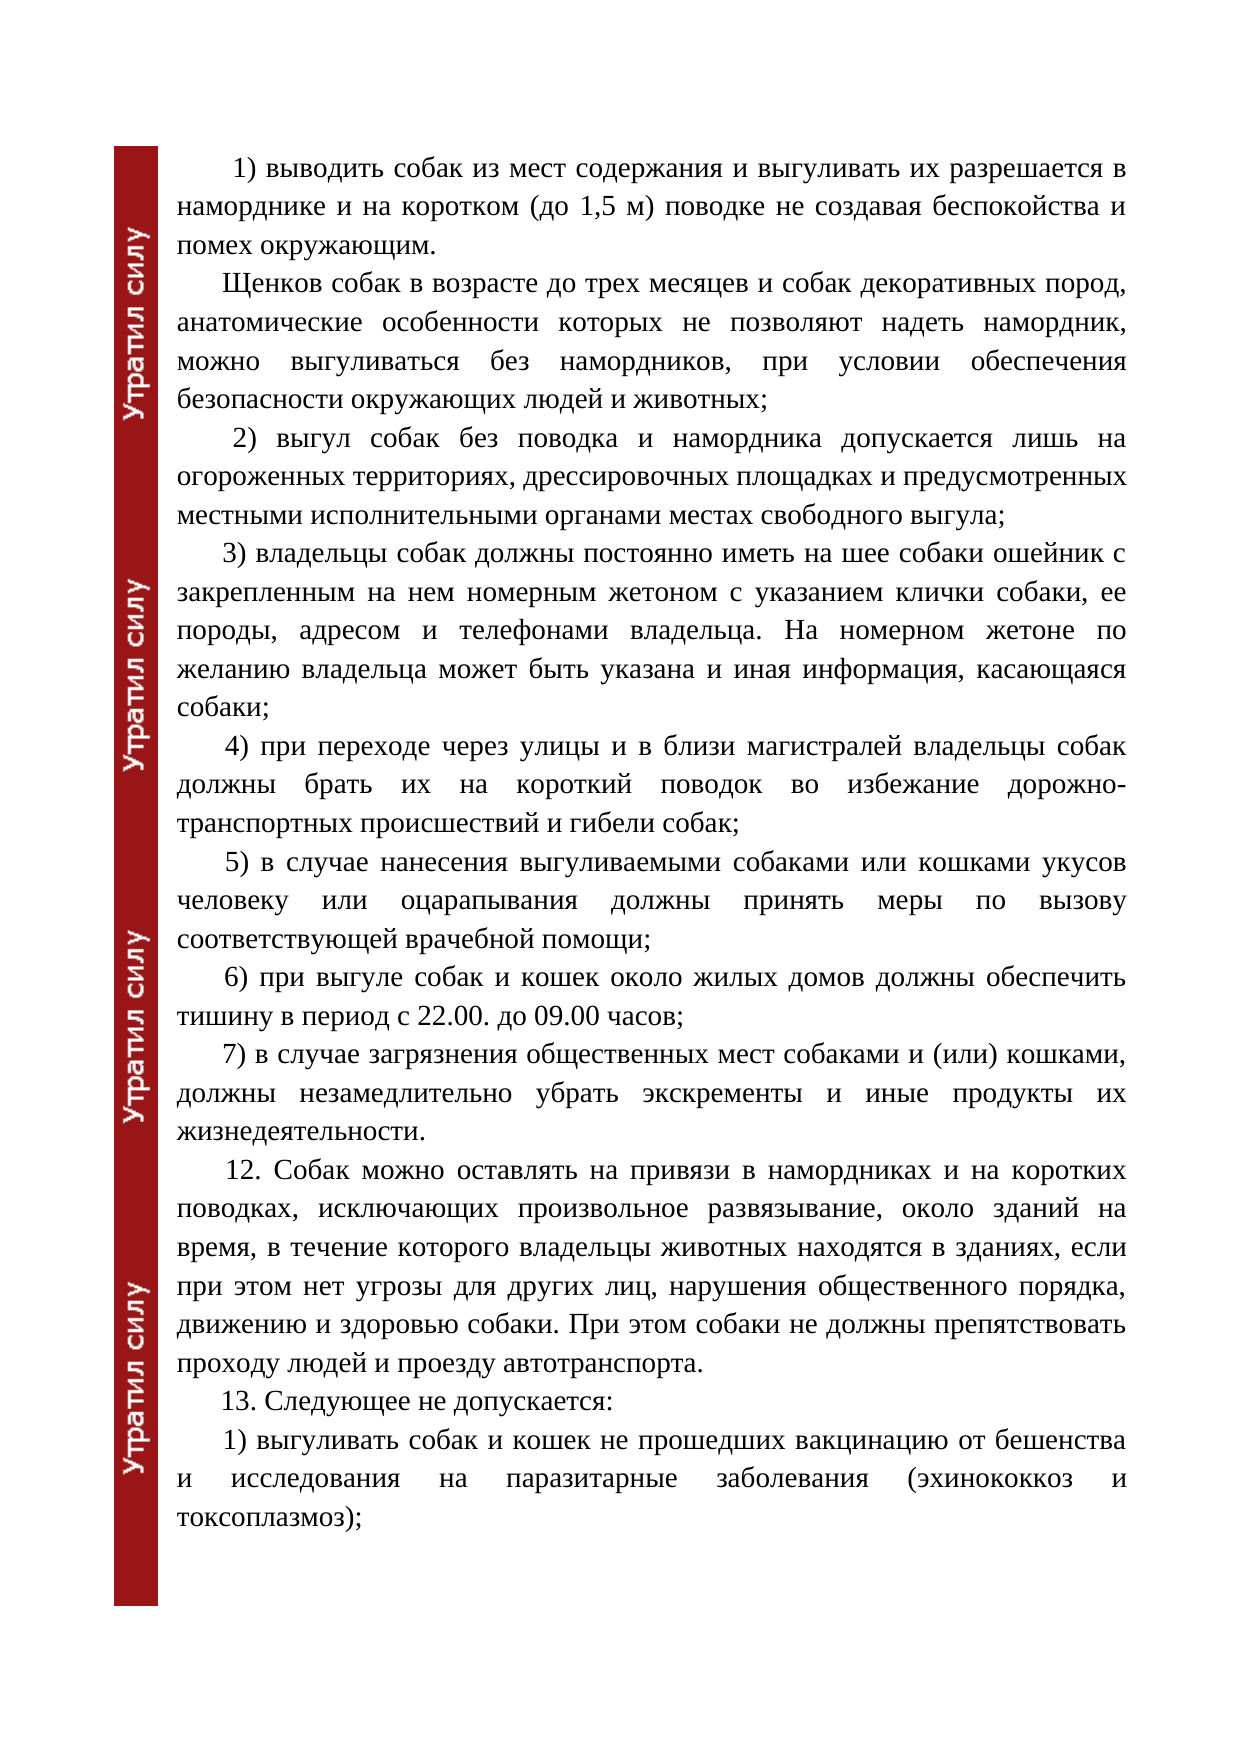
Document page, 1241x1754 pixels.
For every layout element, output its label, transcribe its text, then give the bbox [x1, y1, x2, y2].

text 3) владельцы собак должны постоянно иметь на шее собаки ошейник с закрепленным на нем номерным жетоном с указанием клички собаки, ее породы, адресом и телефонами владельца. На номерном жетоне по желанию владельца может быть указана и иная информация, касающаяся собаки; [112, 535, 1128, 723]
picture [114, 1378, 158, 1383]
picture [114, 839, 158, 844]
picture [114, 1532, 158, 1606]
picture [114, 954, 158, 959]
text 5) в случае нанесения выгуливаемыми собаками или кошками укусов человеку или оцарапывания должны принять меры по вызову соответствующей врачебной помощи; [112, 844, 1128, 954]
text 13. Следующее не допускается: [112, 1383, 1128, 1417]
picture [114, 415, 158, 420]
text 1) выгуливать собак и кошек не прошедших вакцинацию от бешенства и исследования на паразитарные заболевания (эхинококкоз и токсоплазмоз); [112, 1422, 1128, 1532]
picture [114, 1147, 158, 1152]
text 6) при выгуле собак и кошек около жилых домов должны обеспечить тишину в период с 22.00. до 09.00 часов; [112, 959, 1128, 1031]
picture [114, 146, 158, 150]
text 7) в случае загрязнения общественных мест собаками и (или) кошками, должны незамедлительно убрать экскременты и иные продукты их жизнедеятельности. [112, 1036, 1128, 1147]
text Щенков собак в возрасте до трех месяцев и собак декоративных пород, анатомические особенности которых не позволяют надеть намордник, можно выгуливаться без намордников, при условии обеспечения безопасности окружающих людей и животных; [112, 266, 1128, 415]
text 2) выгул собак без поводка и намордника допускается лишь на огороженных территориях, дрессировочных площадках и предусмотренных местными исполнительными органами местах свободного выгула; [112, 420, 1128, 530]
picture [114, 1031, 158, 1036]
text 12. Собак можно оставлять на привязи в намордниках и на коротких поводках, исключающих произвольное развязывание, около зданий на время, в течение которого владельцы животных находятся в зданиях, если при этом нет угрозы для других лиц, нарушения общественного порядка, движению и здоровью собаки. При этом собаки не должны препятствовать проходу людей и проезду автотранспорта. [112, 1152, 1128, 1378]
picture [114, 1417, 158, 1422]
picture [114, 723, 158, 728]
picture [114, 261, 158, 266]
picture [114, 530, 158, 535]
text 1) выводить собак из мест содержания и выгуливать их разрешается в наморднике и на коротком (до 1,5 м) поводке не создавая беспокойства и помех окружающим. [112, 150, 1128, 261]
text 4) при переходе через улицы и в близи магистралей владельцы собак должны брать их на короткий поводок во избежание дорожно-транспортных происшествий и гибели собак; [112, 728, 1128, 839]
